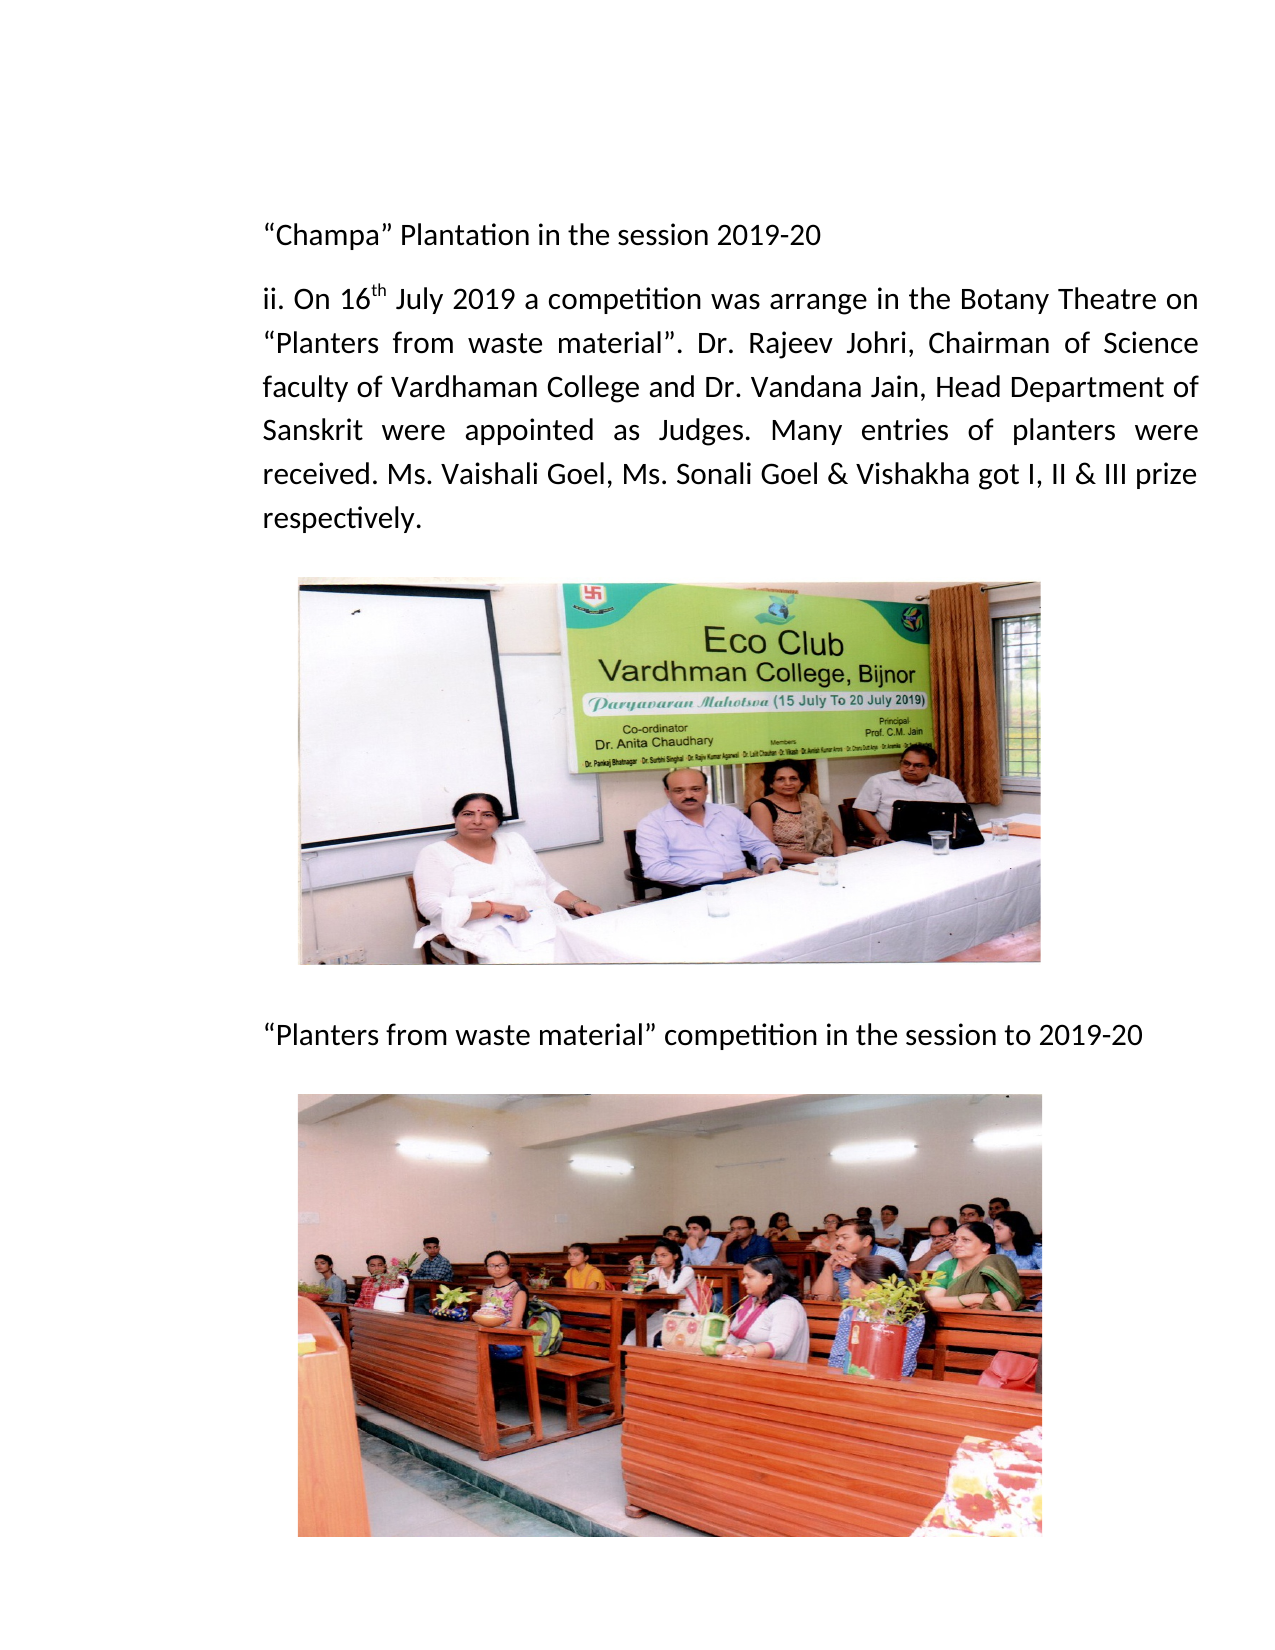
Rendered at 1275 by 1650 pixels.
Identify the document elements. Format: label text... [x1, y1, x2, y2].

text “Champa” Plantation in the session 2019-20 [262, 214, 1200, 253]
text ii. On 16th July 2019 a competition was arrange in the Botany Theatre on “Planters from waste material”. Dr. Rajeev Johri, Chairman of Science faculty of Vardhaman College and Dr. Vandana Jain, Head Department of Sanskrit were appointed as Judges. Many entries of planters were received. Ms. Vaishali Goel, Ms. Sonali Goel & Vishakha got I, II & III prize respectively. [262, 279, 1200, 536]
text “Planters from waste material” competition in the session to 2019-20 [262, 1014, 1200, 1053]
picture [297, 1094, 1043, 1537]
picture [297, 577, 1041, 965]
